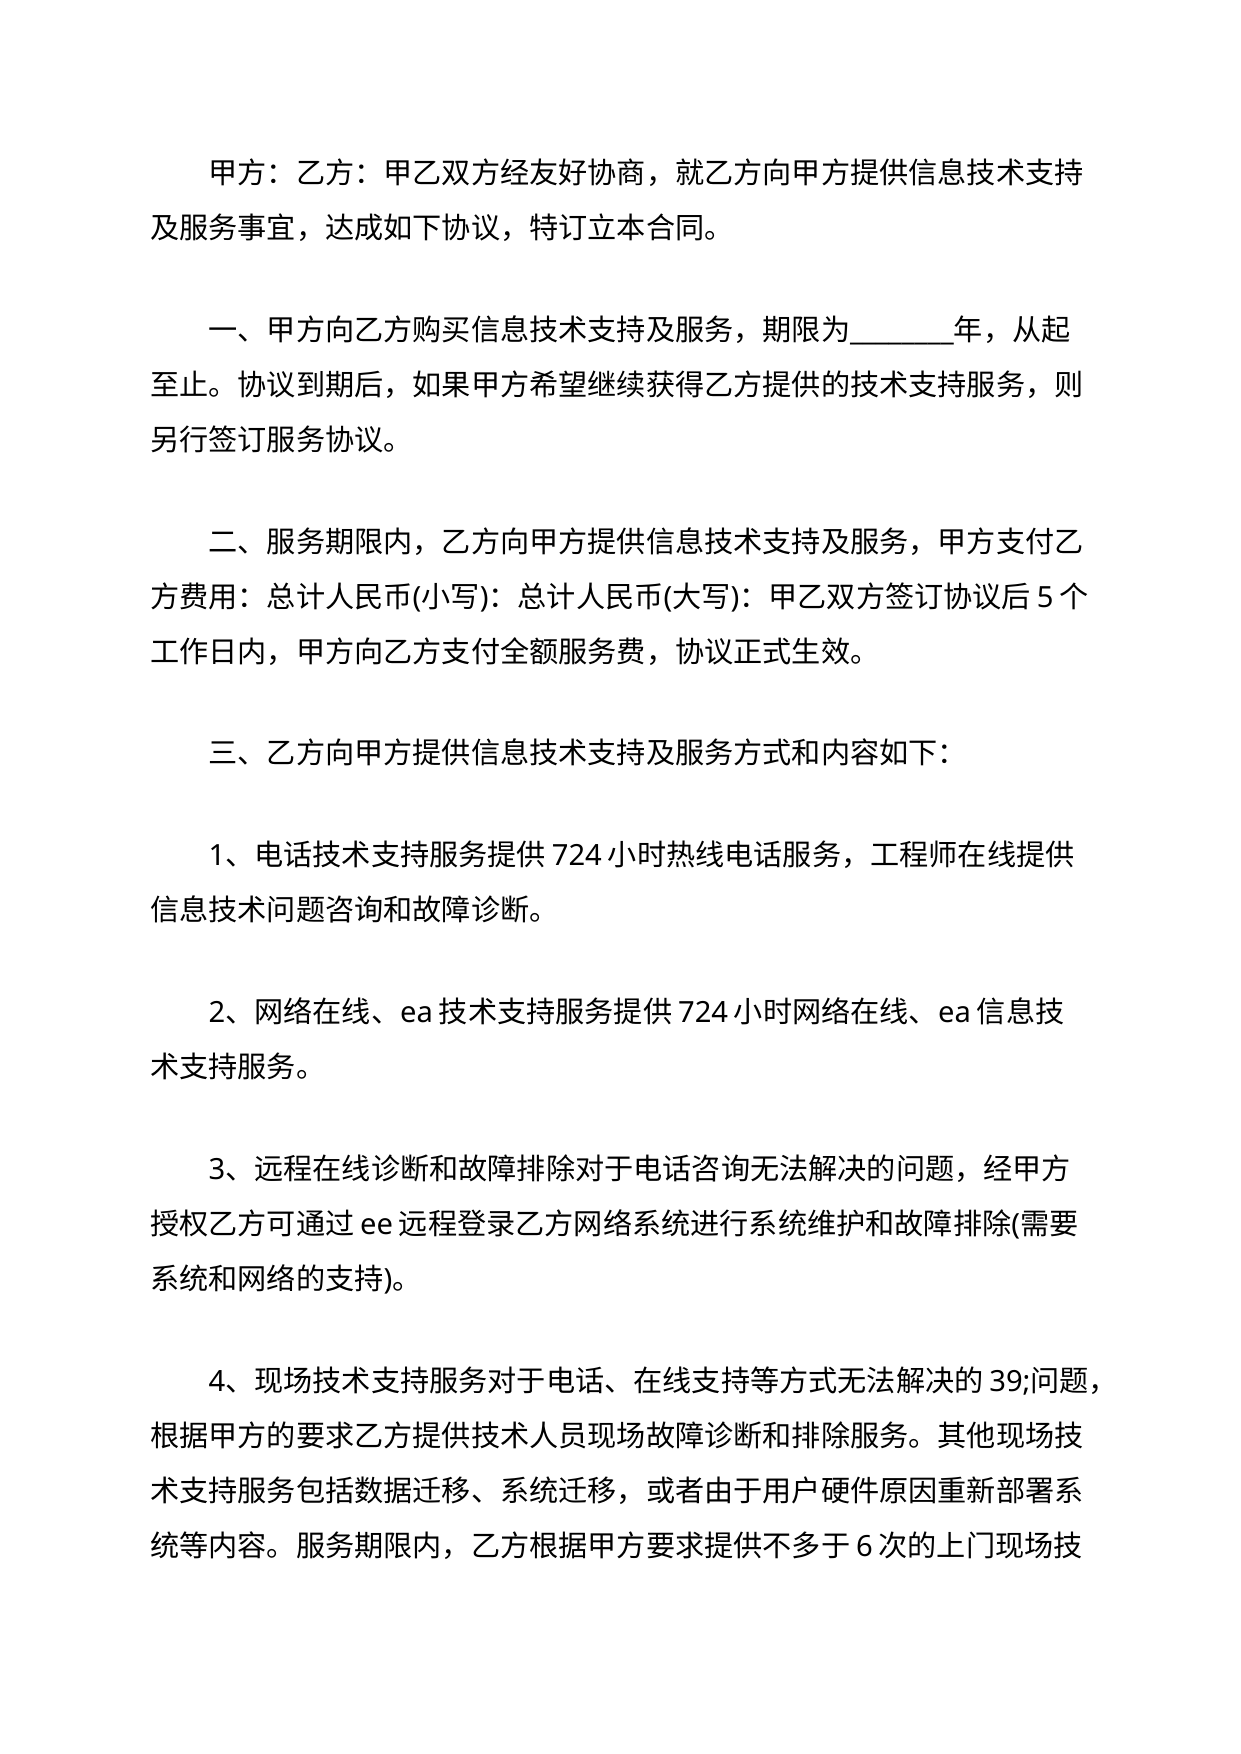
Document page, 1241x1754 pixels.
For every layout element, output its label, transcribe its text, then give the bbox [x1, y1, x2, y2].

text 2、网络在线、ea技术支持服务提供724小时网络在线、ea信息技术支持服务。 [150, 988, 1090, 1086]
text 1、电话技术支持服务提供724小时热线电话服务，工程师在线提供信息技术问题咨询和故障诊断。 [150, 832, 1090, 929]
text 一、甲方向乙方购买信息技术支持及服务，期限为________年，从起至止。协议到期后，如果甲方希望继续获得乙方提供的技术支持服务，则另行签订服务协议。 [150, 307, 1090, 459]
text 二、服务期限内，乙方向甲方提供信息技术支持及服务，甲方支付乙方费用：总计人民币(小写)：总计人民币(大写)：甲乙双方签订协议后5个工作日内，甲方向乙方支付全额服务费，协议正式生效。 [150, 518, 1090, 671]
text 甲方：乙方：甲乙双方经友好协商，就乙方向甲方提供信息技术支持及服务事宜，达成如下协议，特订立本合同。 [150, 150, 1090, 247]
text 三、乙方向甲方提供信息技术支持及服务方式和内容如下： [150, 730, 1090, 772]
text 3、远程在线诊断和故障排除对于电话咨询无法解决的问题，经甲方授权乙方可通过ee远程登录乙方网络系统进行系统维护和故障排除(需要系统和网络的支持)。 [150, 1145, 1090, 1298]
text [150, 1357, 1090, 1564]
